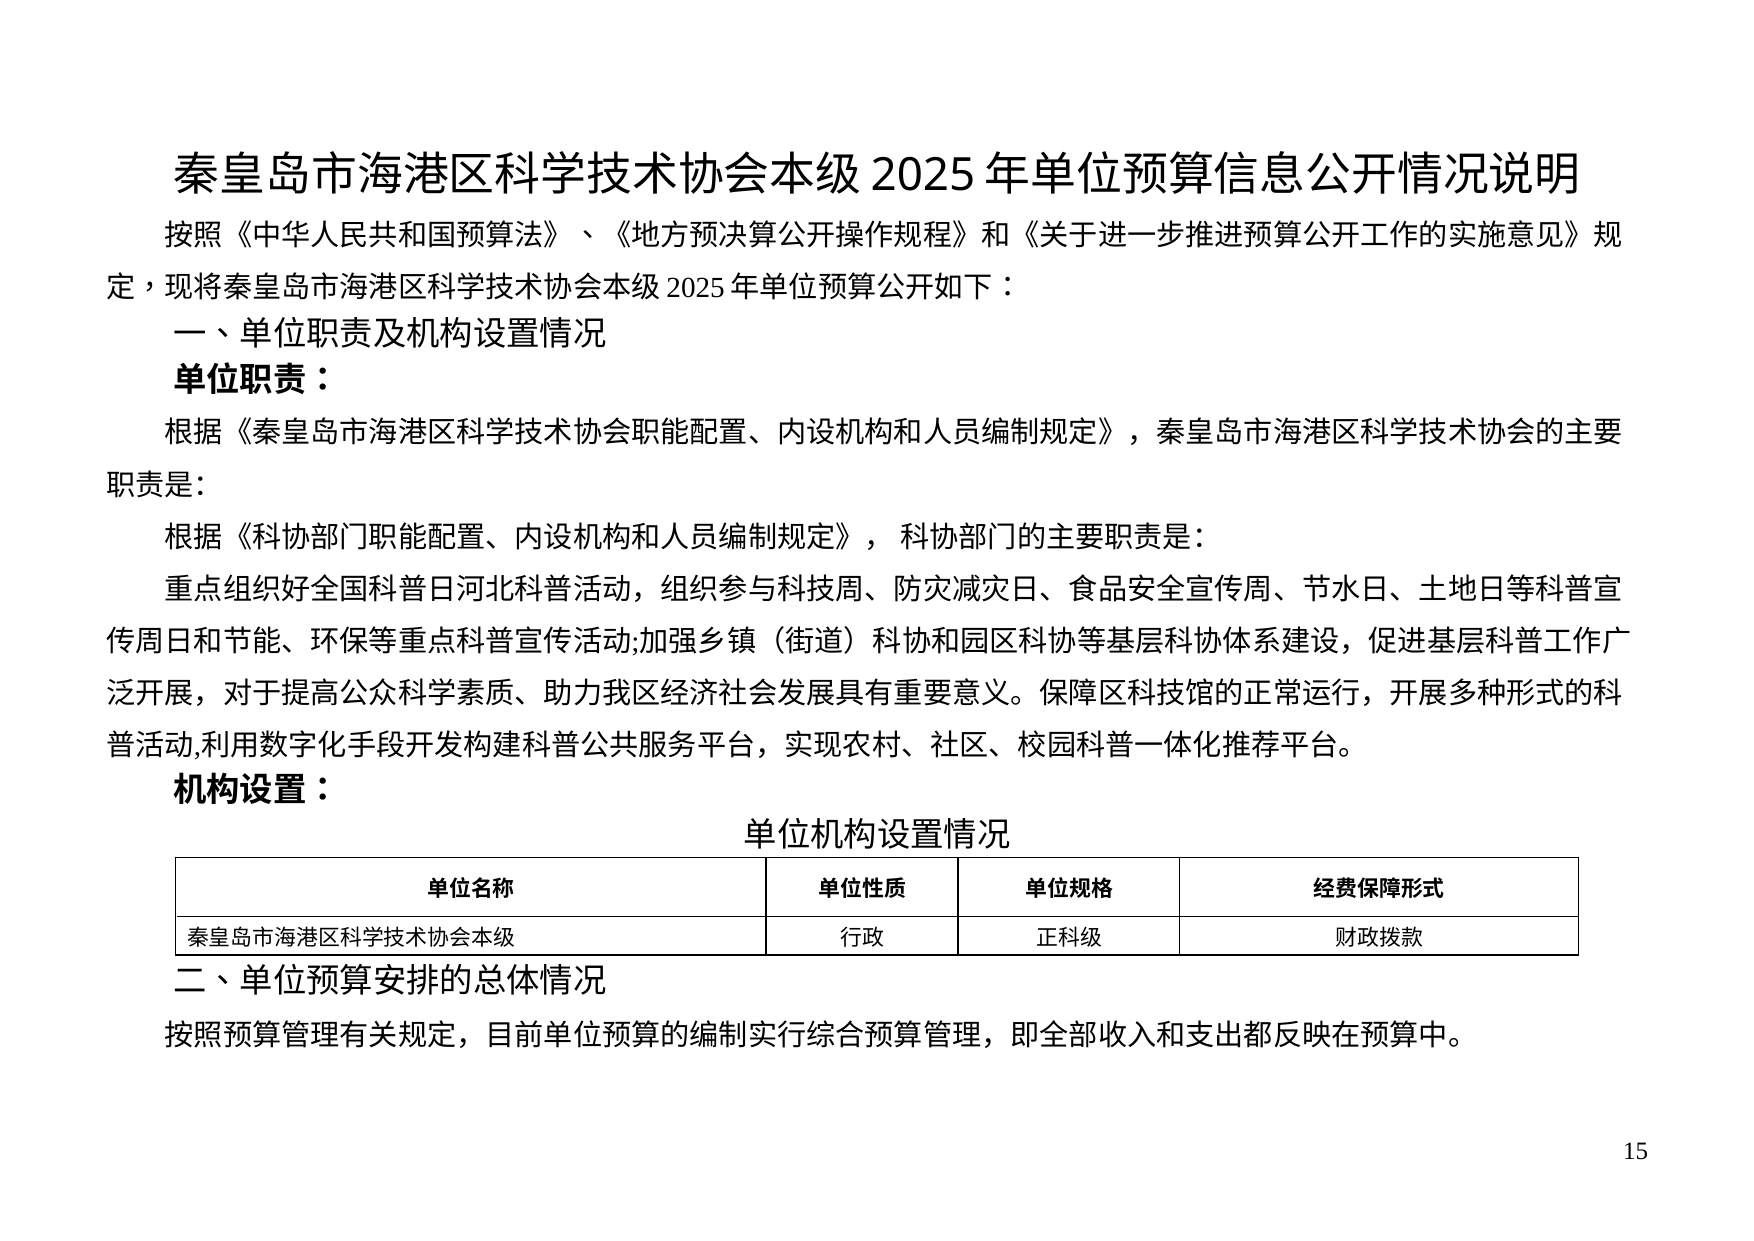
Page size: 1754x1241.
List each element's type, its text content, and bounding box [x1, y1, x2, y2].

text 单位机构设置情况 [106, 811, 1648, 857]
text 根据《秦皇岛市海港区科学技术协会职能配置、内设机构和人员编制规定》，秦皇岛市海港区科学技术协会的主要职责是： [106, 401, 1648, 505]
table_header 单位性质 [767, 858, 957, 916]
table_cell 财政拨款 [1180, 917, 1578, 954]
table_header 单位规格 [959, 858, 1179, 916]
table_cell 行政 [767, 917, 957, 954]
text 秦皇岛市海港区科学技术协会本级2025年单位预算信息公开情况说明 [106, 142, 1648, 204]
text 根据《科协部门职能配置、内设机构和人员编制规定》， 科协部门的主要职责是： [106, 505, 1648, 557]
text 单位职责： [106, 356, 1648, 401]
text 一、单位职责及机构设置情况 [106, 309, 1648, 355]
table_cell 秦皇岛市海港区科学技术协会本级 [176, 917, 765, 954]
table_header 经费保障形式 [1180, 858, 1578, 916]
text 二、单位预算安排的总体情况 [106, 957, 1648, 1002]
table_cell 正科级 [959, 917, 1179, 954]
text 按照《中华人民共和国预算法》、《地方预决算公开操作规程》和《关于进一步推进预算公开工作的实施意见》规定，现将秦皇岛市海港区科学技术协会本级2025年单位预算公开如下： [106, 204, 1648, 308]
text 按照预算管理有关规定，目前单位预算的编制实行综合预算管理，即全部收入和支出都反映在预算中。 [106, 1003, 1648, 1055]
text 机构设置： [106, 766, 1648, 811]
text 重点组织好全国科普日河北科普活动，组织参与科技周、防灾减灾日、食品安全宣传周、节水日、土地日等科普宣传周日和节能、环保等重点科普宣传活动;加强乡镇（街道）科协和园区科协等基层科协体系建设，促进基层科普工作广泛开展，对于提高公众科学素质、助力我区经济社会发展具有重要意义。保障区科技馆的正常运行，开展多种形式的科普活动,利用数字化手段开发构建科普公共服务平台，实现农村、社区、校园科普一体化推荐平台。 [106, 557, 1648, 766]
table_header 单位名称 [176, 858, 765, 916]
